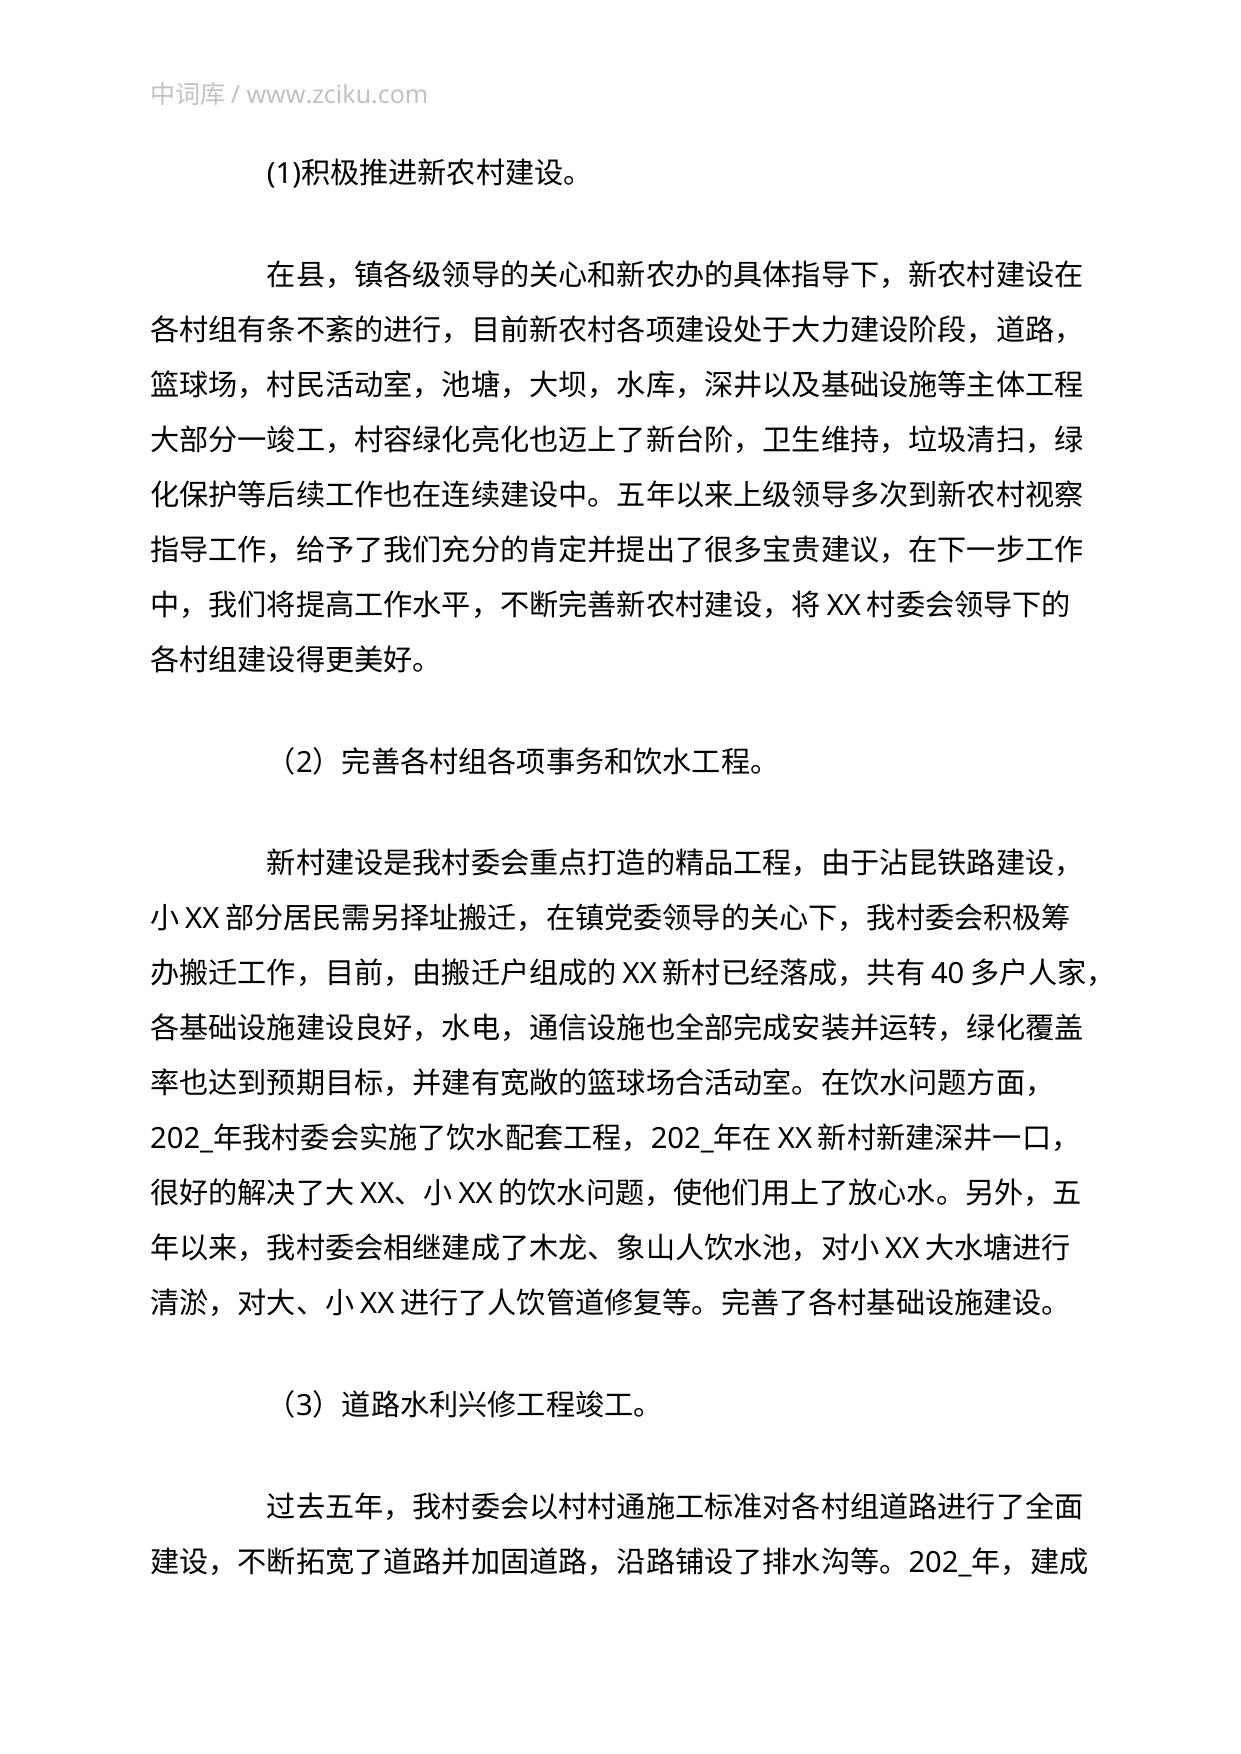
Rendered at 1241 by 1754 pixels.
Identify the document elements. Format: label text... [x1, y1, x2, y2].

text （3）道路水利兴修工程竣工。 [150, 1382, 1090, 1424]
text （2）完善各村组各项事务和饮水工程。 [150, 738, 1090, 781]
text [150, 1484, 1090, 1581]
text 新村建设是我村委会重点打造的精品工程，由于沾昆铁路建设，小XX部分居民需另择址搬迁，在镇党委领导的关心下，我村委会积极筹办搬迁工作，目前，由搬迁户组成的XX新村已经落成，共有40多户人家，各基础设施建设良好，水电，通信设施也全部完成安装并运转，绿化覆盖率也达到预期目标，并建有宽敞的篮球场合活动室。在饮水问题方面，202_年我村委会实施了饮水配套工程，202_年在XX新村新建深井一口，很好的解决了大XX、小XX的饮水问题，使他们用上了放心水。另外，五年以来，我村委会相继建成了木龙、象山人饮水池，对小XX大水塘进行清淤，对大、小XX进行了人饮管道修复等。完善了各村基础设施建设。 [150, 840, 1090, 1322]
text (1)积极推进新农村建设。 [150, 150, 1090, 192]
text 在县，镇各级领导的关心和新农办的具体指导下，新农村建设在各村组有条不紊的进行，目前新农村各项建设处于大力建设阶段，道路，篮球场，村民活动室，池塘，大坝，水库，深井以及基础设施等主体工程大部分一竣工，村容绿化亮化也迈上了新台阶，卫生维持，垃圾清扫，绿化保护等后续工作也在连续建设中。五年以来上级领导多次到新农村视察指导工作，给予了我们充分的肯定并提出了很多宝贵建议，在下一步工作中，我们将提高工作水平，不断完善新农村建设，将XX村委会领导下的各村组建设得更美好。 [150, 252, 1090, 679]
